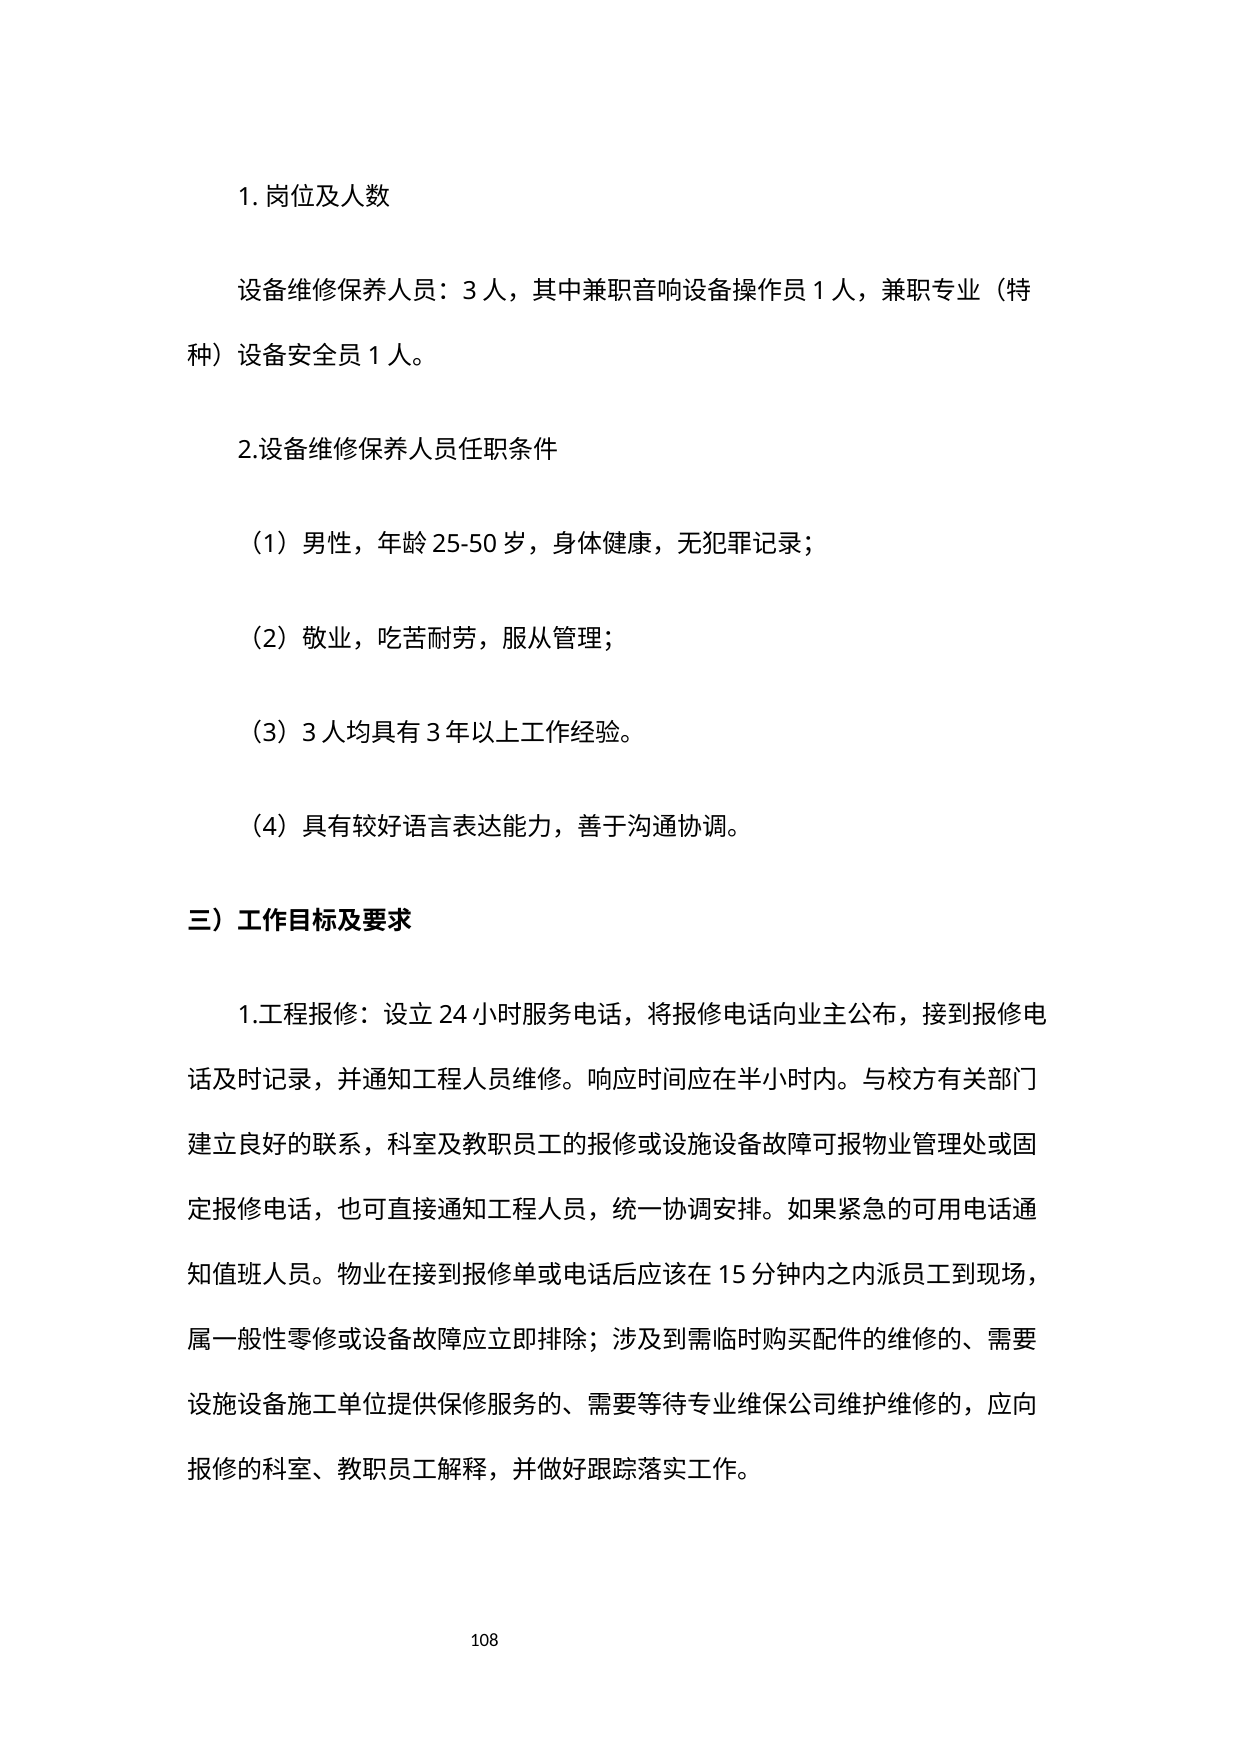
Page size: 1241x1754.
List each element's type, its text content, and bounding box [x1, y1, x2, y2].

text 1. 岗位及人数 [187, 162, 1053, 227]
text 2.设备维修保养人员任职条件 [187, 415, 1053, 480]
text 1.工程报修：设立24小时服务电话，将报修电话向业主公布，接到报修电话及时记录，并通知工程人员维修。响应时间应在半小时内。与校方有关部门建立良好的联系，科室及教职员工的报修或设施设备故障可报物业管理处或固定报修电话，也可直接通知工程人员，统一协调安排。如果紧急的可用电话通知值班人员。物业在接到报修单或电话后应该在15分钟内之内派员工到现场，属一般性零修或设备故障应立即排除；涉及到需临时购买配件的维修的、需要设施设备施工单位提供保修服务的、需要等待专业维保公司维护维修的，应向报修的科室、教职员工解释，并做好跟踪落实工作。 [187, 980, 1053, 1500]
text 设备维修保养人员：3人，其中兼职音响设备操作员1人，兼职专业（特种）设备安全员1人。 [187, 256, 1053, 386]
text （3）3人均具有3年以上工作经验。 [187, 698, 1053, 763]
text （2）敬业，吃苦耐劳，服从管理； [187, 604, 1053, 669]
text （4）具有较好语言表达能力，善于沟通协调。 [187, 792, 1053, 857]
text （1）男性，年龄25-50岁，身体健康，无犯罪记录； [187, 509, 1053, 574]
text 三）工作目标及要求 [187, 886, 1053, 951]
